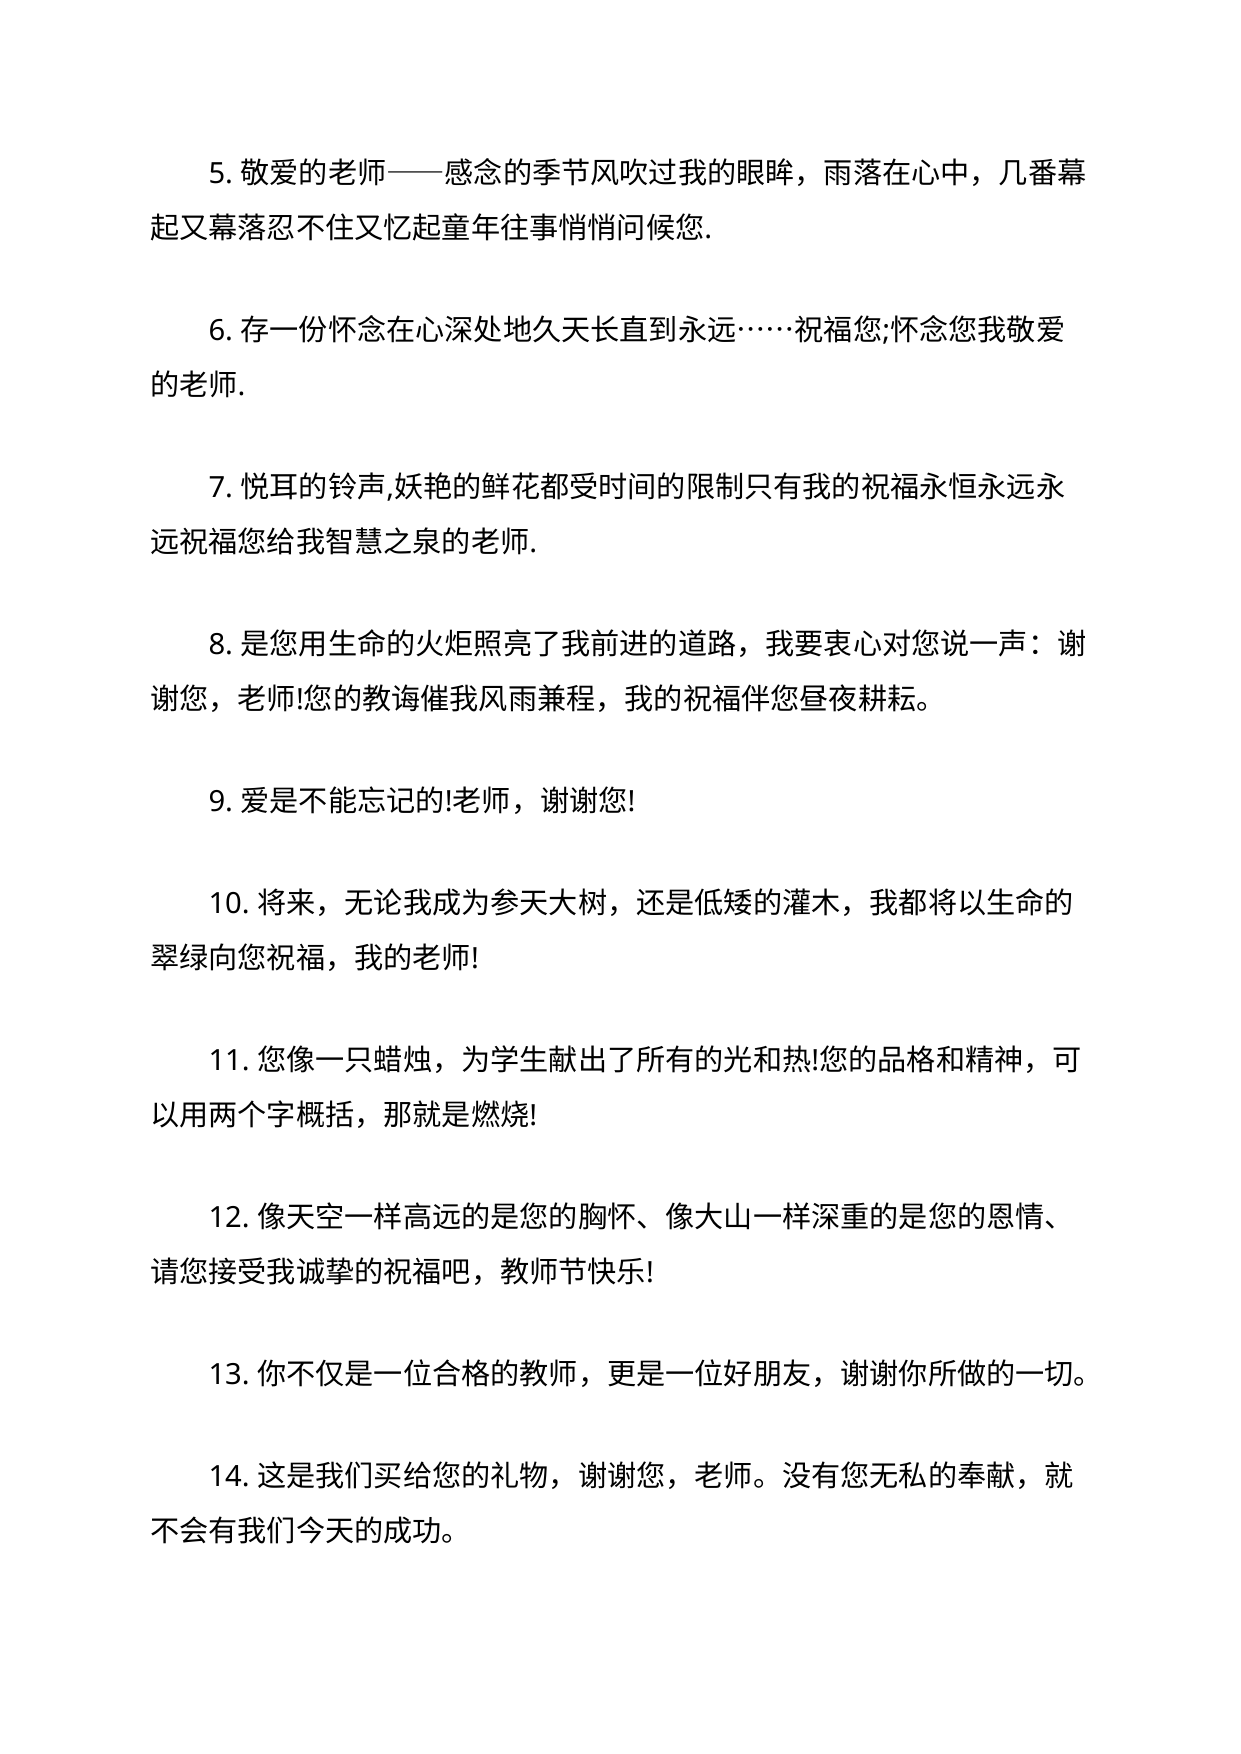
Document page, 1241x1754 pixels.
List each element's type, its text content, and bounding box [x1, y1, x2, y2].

text 13. 你不仅是一位合格的教师，更是一位好朋友，谢谢你所做的一切。 [150, 1351, 1090, 1393]
text 14. 这是我们买给您的礼物，谢谢您，老师。没有您无私的奉献，就不会有我们今天的成功。 [150, 1453, 1090, 1550]
text 5. 敬爱的老师——感念的季节风吹过我的眼眸，雨落在心中，几番幕起又幕落忍不住又忆起童年往事悄悄问候您. [150, 150, 1090, 247]
text 10. 将来，无论我成为参天大树，还是低矮的灌木，我都将以生命的翠绿向您祝福，我的老师! [150, 880, 1090, 977]
text 12. 像天空一样高远的是您的胸怀、像大山一样深重的是您的恩情、请您接受我诚挚的祝福吧，教师节快乐! [150, 1194, 1090, 1291]
text 9. 爱是不能忘记的!老师，谢谢您! [150, 778, 1090, 820]
text 8. 是您用生命的火炬照亮了我前进的道路，我要衷心对您说一声：谢谢您，老师!您的教诲催我风雨兼程，我的祝福伴您昼夜耕耘。 [150, 621, 1090, 718]
text 11. 您像一只蜡烛，为学生献出了所有的光和热!您的品格和精神，可以用两个字概括，那就是燃烧! [150, 1037, 1090, 1134]
text 7. 悦耳的铃声,妖艳的鲜花都受时间的限制只有我的祝福永恒永远永远祝福您给我智慧之泉的老师. [150, 464, 1090, 561]
text 6. 存一份怀念在心深处地久天长直到永远……祝福您;怀念您我敬爱的老师. [150, 307, 1090, 404]
